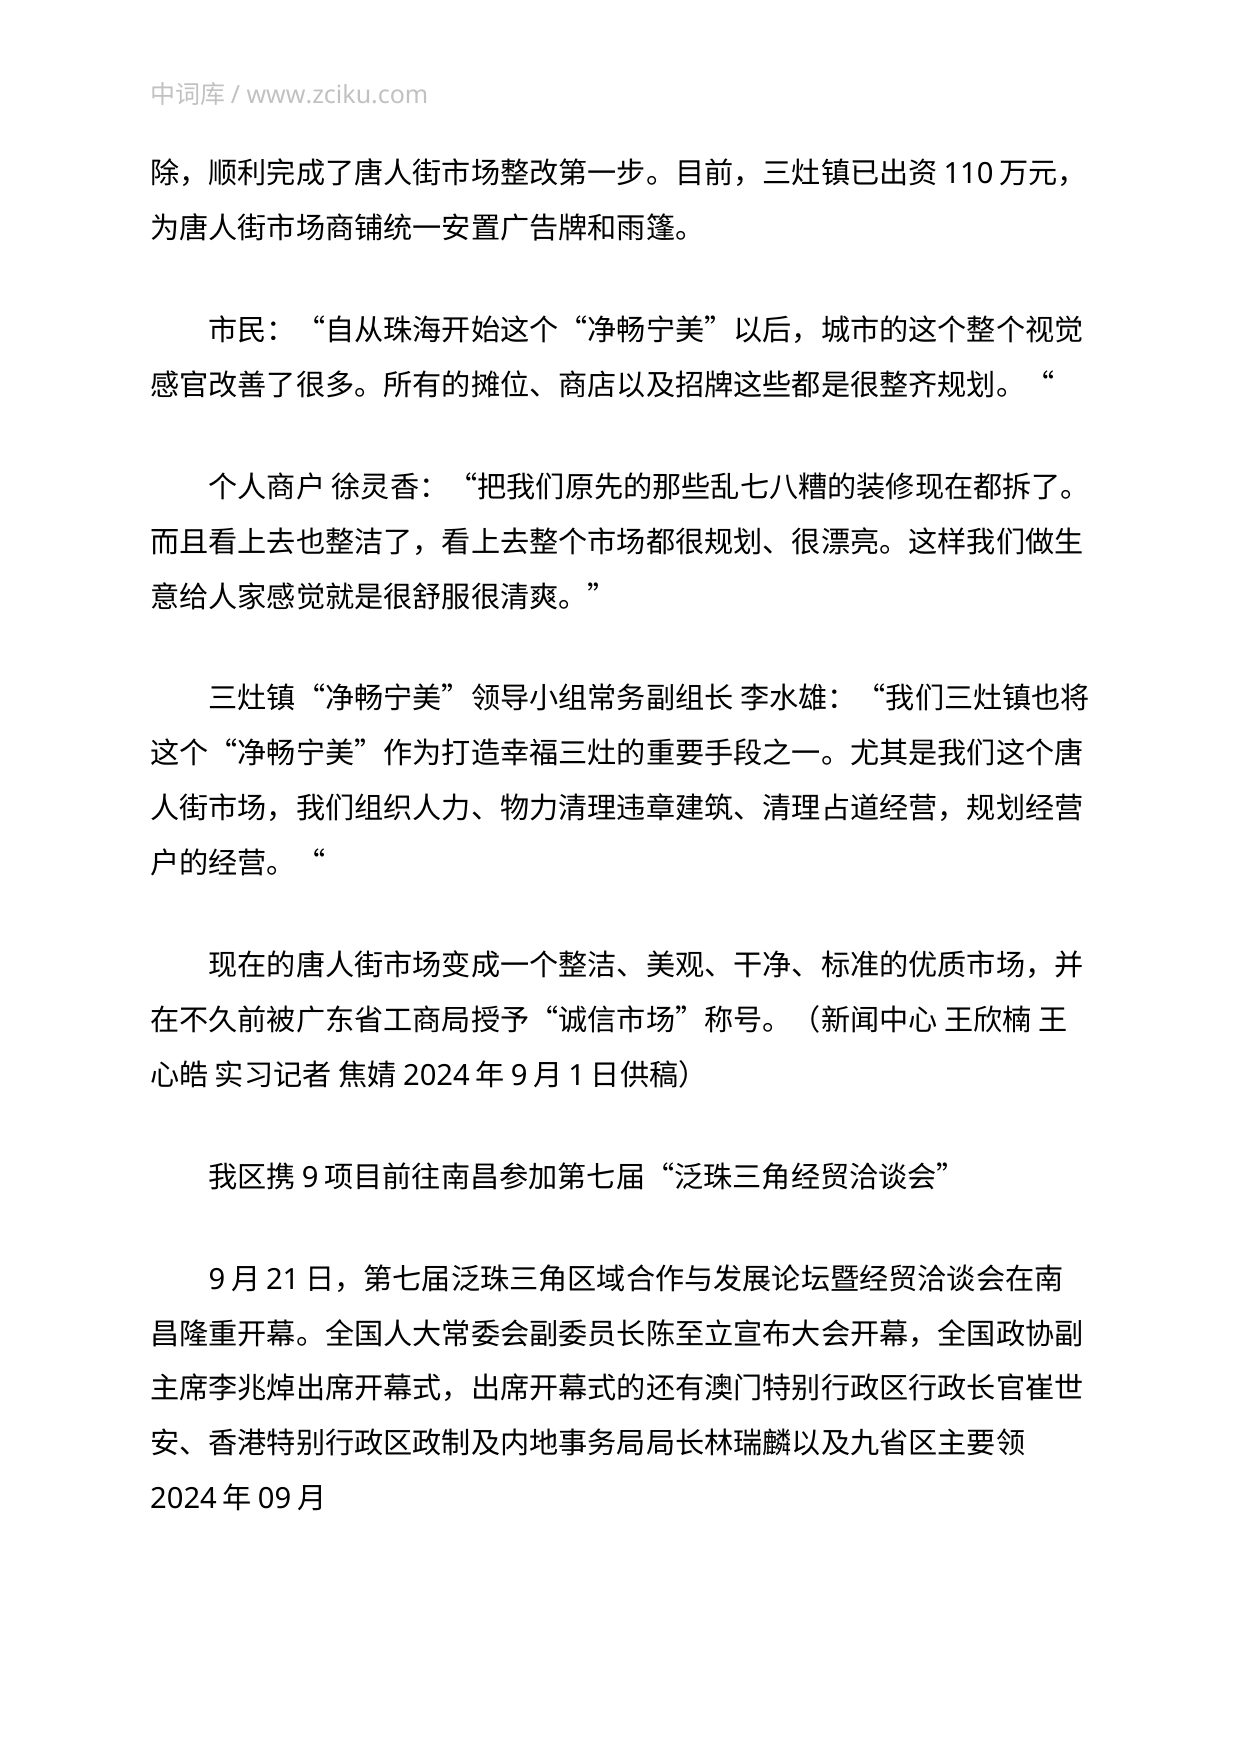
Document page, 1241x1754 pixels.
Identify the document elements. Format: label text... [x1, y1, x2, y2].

text 9月21日，第七届泛珠三角区域合作与发展论坛暨经贸洽谈会在南昌隆重开幕。全国人大常委会副委员长陈至立宣布大会开幕，全国政协副主席李兆焯出席开幕式，出席开幕式的还有澳门特别行政区行政长官崔世安、香港特别行政区政制及内地事务局局长林瑞麟以及九省区主要领2024年09月 [150, 1255, 1090, 1517]
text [150, 150, 1090, 247]
text 市民：“自从珠海开始这个“净畅宁美”以后，城市的这个整个视觉感官改善了很多。所有的摊位、商店以及招牌这些都是很整齐规划。“ [150, 307, 1090, 404]
text 三灶镇“净畅宁美”领导小组常务副组长 李水雄：“我们三灶镇也将这个“净畅宁美”作为打造幸福三灶的重要手段之一。尤其是我们这个唐人街市场，我们组织人力、物力清理违章建筑、清理占道经营，规划经营户的经营。“ [150, 675, 1090, 882]
text 现在的唐人街市场变成一个整洁、美观、干净、标准的优质市场，并在不久前被广东省工商局授予“诚信市场”称号。（新闻中心 王欣楠 王心皓 实习记者 焦婧 2024年9月1日供稿） [150, 941, 1090, 1094]
text 我区携9项目前往南昌参加第七届“泛珠三角经贸洽谈会” [150, 1153, 1090, 1196]
text 个人商户 徐灵香：“把我们原先的那些乱七八糟的装修现在都拆了。而且看上去也整洁了，看上去整个市场都很规划、很漂亮。这样我们做生意给人家感觉就是很舒服很清爽。” [150, 463, 1090, 616]
